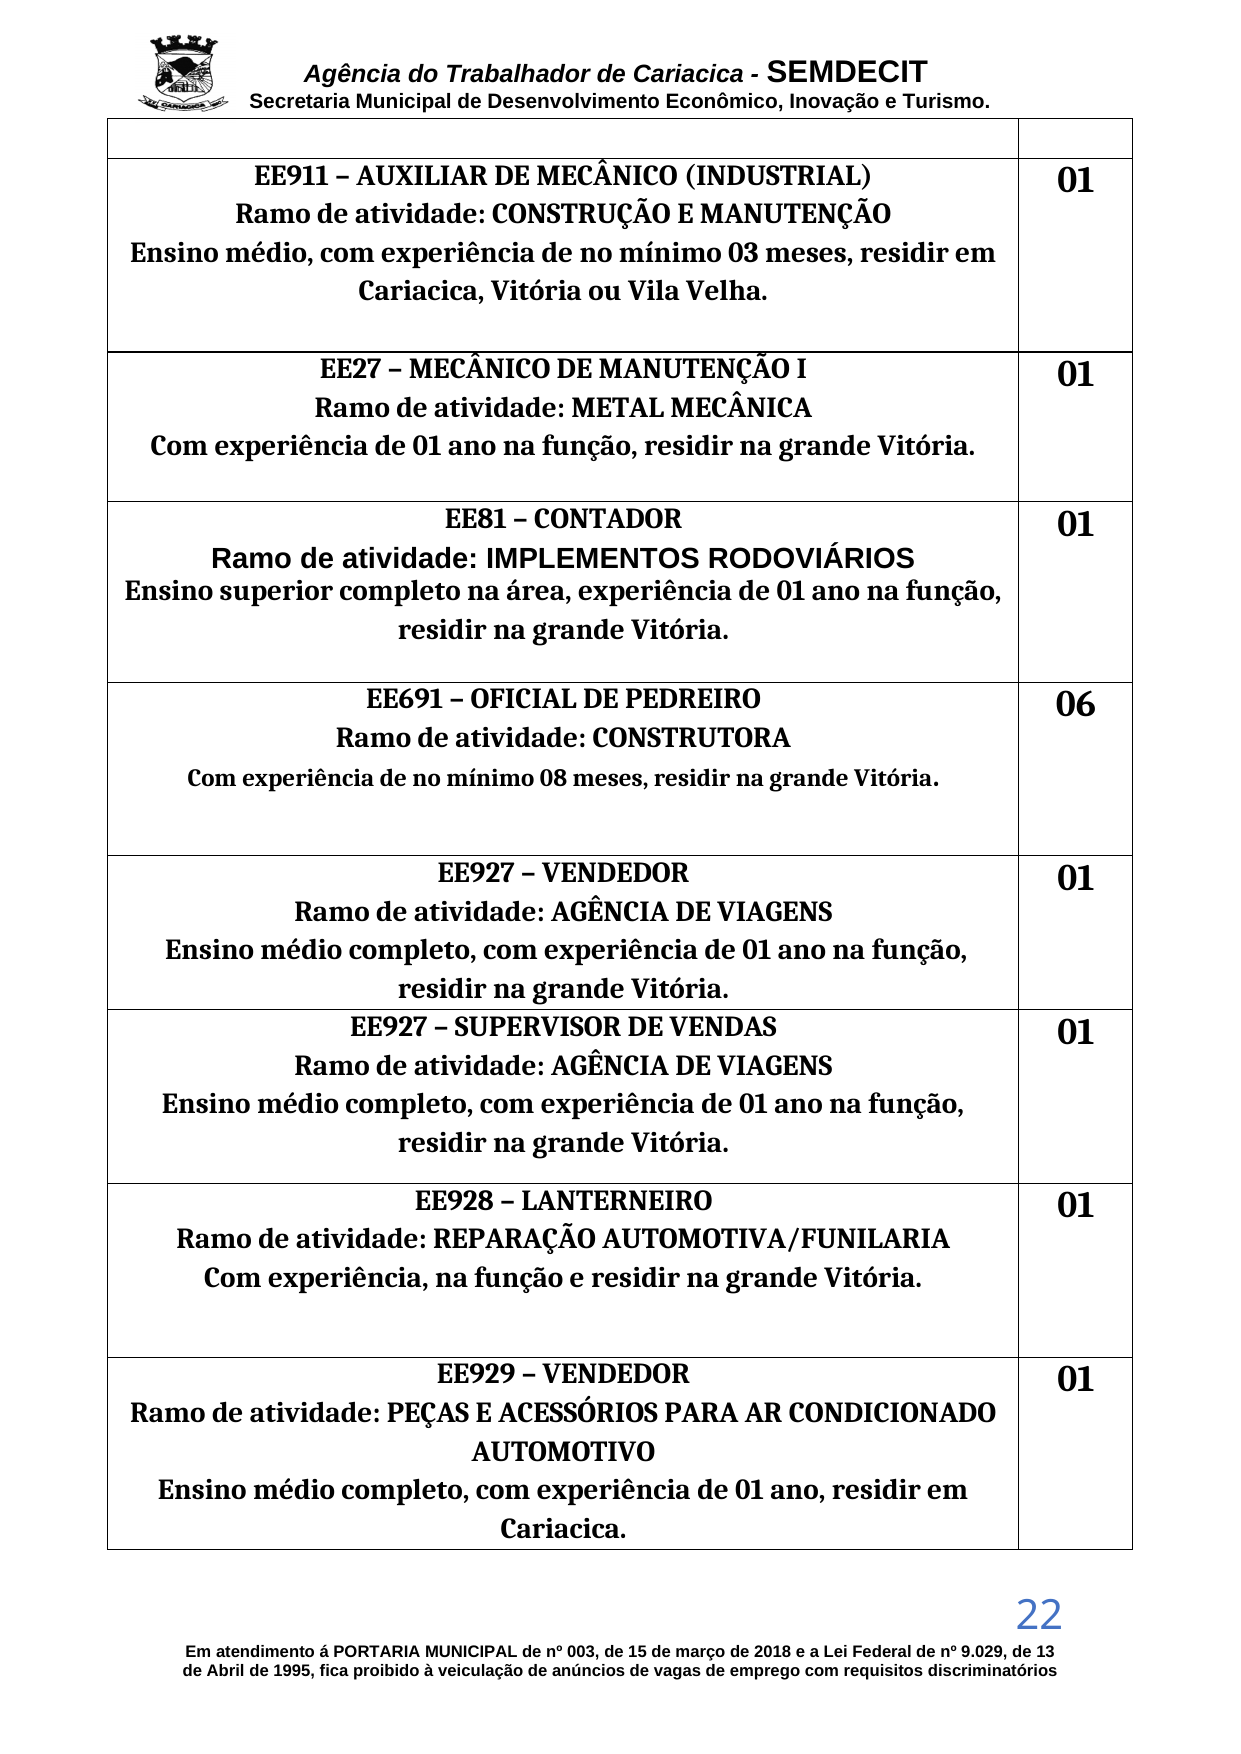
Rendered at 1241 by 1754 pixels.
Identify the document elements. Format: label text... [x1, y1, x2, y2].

table_cell 01 [1019, 856, 1132, 1009]
table_cell 01 [1019, 1184, 1132, 1357]
table_cell EE691 – OFICIAL DE PEDREIRO Ramo de atividade: CONSTRUTORA Com experiência de no mínimo 08 meses, residir na grande Vitória. [108, 683, 1018, 855]
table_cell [108, 119, 1018, 158]
picture [134, 31, 237, 118]
table_cell EE929 – VENDEDOR Ramo de atividade: PEÇAS E ACESSÓRIOS PARA AR CONDICIONADO AUTOMOTIVO Ensino médio completo, com experiência de 01 ano, residir em Cariacica. [108, 1358, 1018, 1549]
table_cell 01 [1019, 353, 1132, 501]
table_cell EE927 – SUPERVISOR DE VENDAS Ramo de atividade: AGÊNCIA DE VIAGENS Ensino médio completo, com experiência de 01 ano na função, residir na grande Vitória. [108, 1010, 1018, 1183]
table_cell 01 [1019, 1010, 1132, 1183]
table_cell EE928 – LANTERNEIRO Ramo de atividade: REPARAÇÃO AUTOMOTIVA/FUNILARIA Com experiência, na função e residir na grande Vitória. [108, 1184, 1018, 1357]
table_cell 06 [1019, 683, 1132, 855]
table_cell 01 [1019, 1358, 1132, 1549]
table_cell 01 [1019, 159, 1132, 351]
table_cell EE27 – MECÂNICO DE MANUTENÇÃO I Ramo de atividade: METAL MECÂNICA Com experiência de 01 ano na função, residir na grande Vitória. [108, 353, 1018, 501]
table_cell EE927 – VENDEDOR Ramo de atividade: AGÊNCIA DE VIAGENS Ensino médio completo, com experiência de 01 ano na função, residir na grande Vitória. [108, 856, 1018, 1009]
table_cell 03 [1019, 119, 1132, 158]
table_cell 01 [1019, 502, 1132, 682]
table_cell EE81 – CONTADOR Ramo de atividade: IMPLEMENTOS RODOVIÁRIOS Ensino superior completo na área, experiência de 01 ano na função, residir na grande Vitória. [108, 502, 1018, 682]
table_cell EE911 – AUXILIAR DE MECÂNICO (INDUSTRIAL) Ramo de atividade: CONSTRUÇÃO E MANUTENÇÃO Ensino médio, com experiência de no mínimo 03 meses, residir em Cariacica, Vitória ou Vila Velha. [108, 159, 1018, 351]
